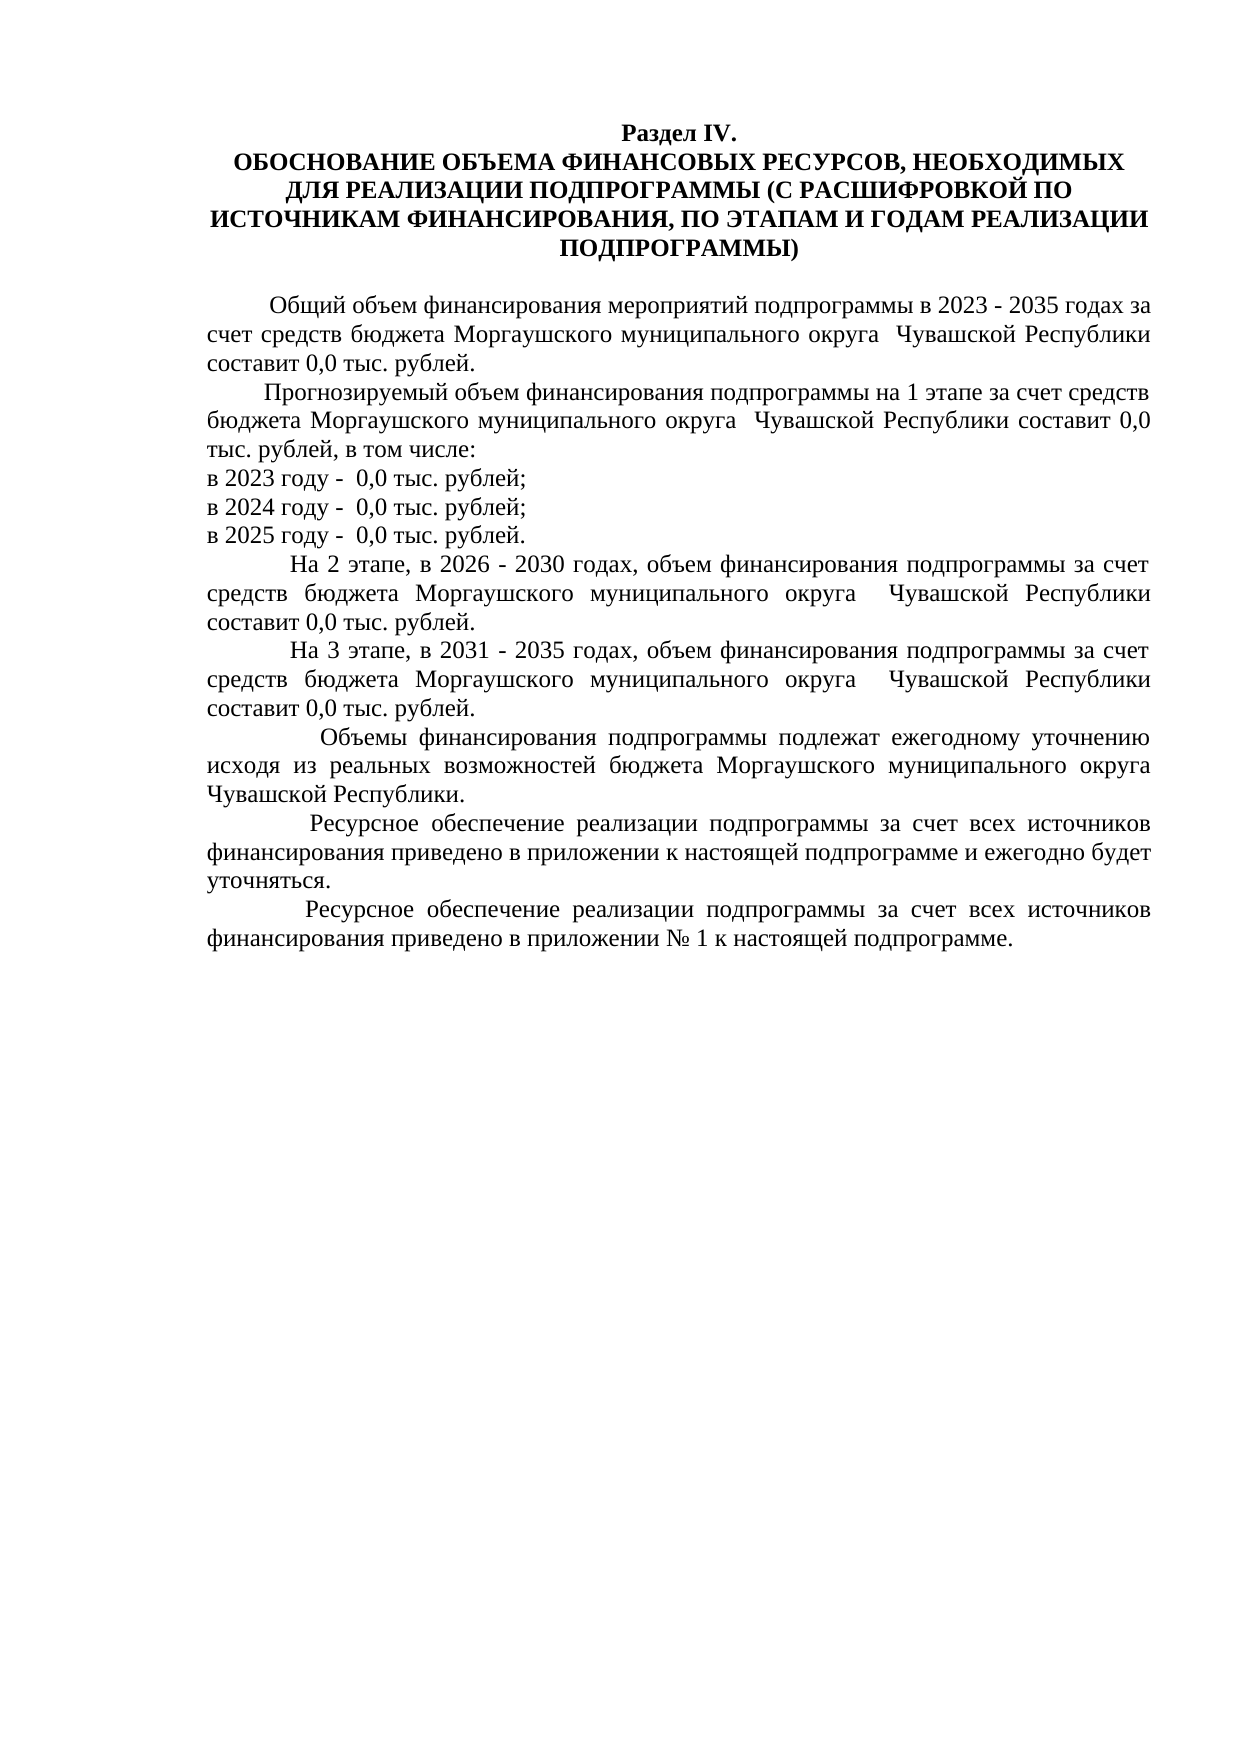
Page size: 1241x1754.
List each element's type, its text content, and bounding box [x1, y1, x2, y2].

text Объемы финансирования подпрограммы подлежат ежегодному уточнению исходя из реальных возможностей бюджета Моргаушского муниципального округа Чувашской Республики. [207, 722, 1152, 808]
text На 2 этапе, в 2026 - 2030 годах, объем финансирования подпрограммы за счет средств бюджета Моргаушского муниципального округа Чувашской Республики составит 0,0 тыс. рублей. [207, 549, 1152, 636]
text Ресурсное обеспечение реализации подпрограммы за счет всех источников финансирования приведено в приложении к настоящей подпрограмме и ежегодно будет уточняться. [207, 808, 1152, 894]
text в 2024 году - 0,0 тыс. рублей; [207, 492, 1152, 521]
text в 2023 году - 0,0 тыс. рублей; [207, 463, 1152, 492]
text ОБОСНОВАНИЕ ОБЪЕМА ФИНАНСОВЫХ РЕСУРСОВ, НЕОБХОДИМЫХ ДЛЯ РЕАЛИЗАЦИИ ПОДПРОГРАММЫ (С РАСШИФРОВКОЙ ПО ИСТОЧНИКАМ ФИНАНСИРОВАНИЯ, ПО ЭТАПАМ И ГОДАМ РЕАЛИЗАЦИИ ПОДПРОГРАММЫ) [207, 147, 1152, 262]
text На 3 этапе, в 2031 - 2035 годах, объем финансирования подпрограммы за счет средств бюджета Моргаушского муниципального округа Чувашской Республики составит 0,0 тыс. рублей. [207, 636, 1152, 722]
text в 2025 году - 0,0 тыс. рублей. [207, 521, 1152, 549]
text Раздел IV. [207, 118, 1152, 147]
text Прогнозируемый объем финансирования подпрограммы на 1 этапе за счет средств бюджета Моргаушского муниципального округа Чувашской Республики составит 0,0 тыс. рублей, в том числе: [207, 377, 1152, 463]
text Ресурсное обеспечение реализации подпрограммы за счет всех источников финансирования приведено в приложении № 1 к настоящей подпрограмме. [207, 894, 1152, 952]
text Общий объем финансирования мероприятий подпрограммы в 2023 - 2035 годах за счет средств бюджета Моргаушского муниципального округа Чувашской Республики составит 0,0 тыс. рублей. [207, 291, 1152, 377]
